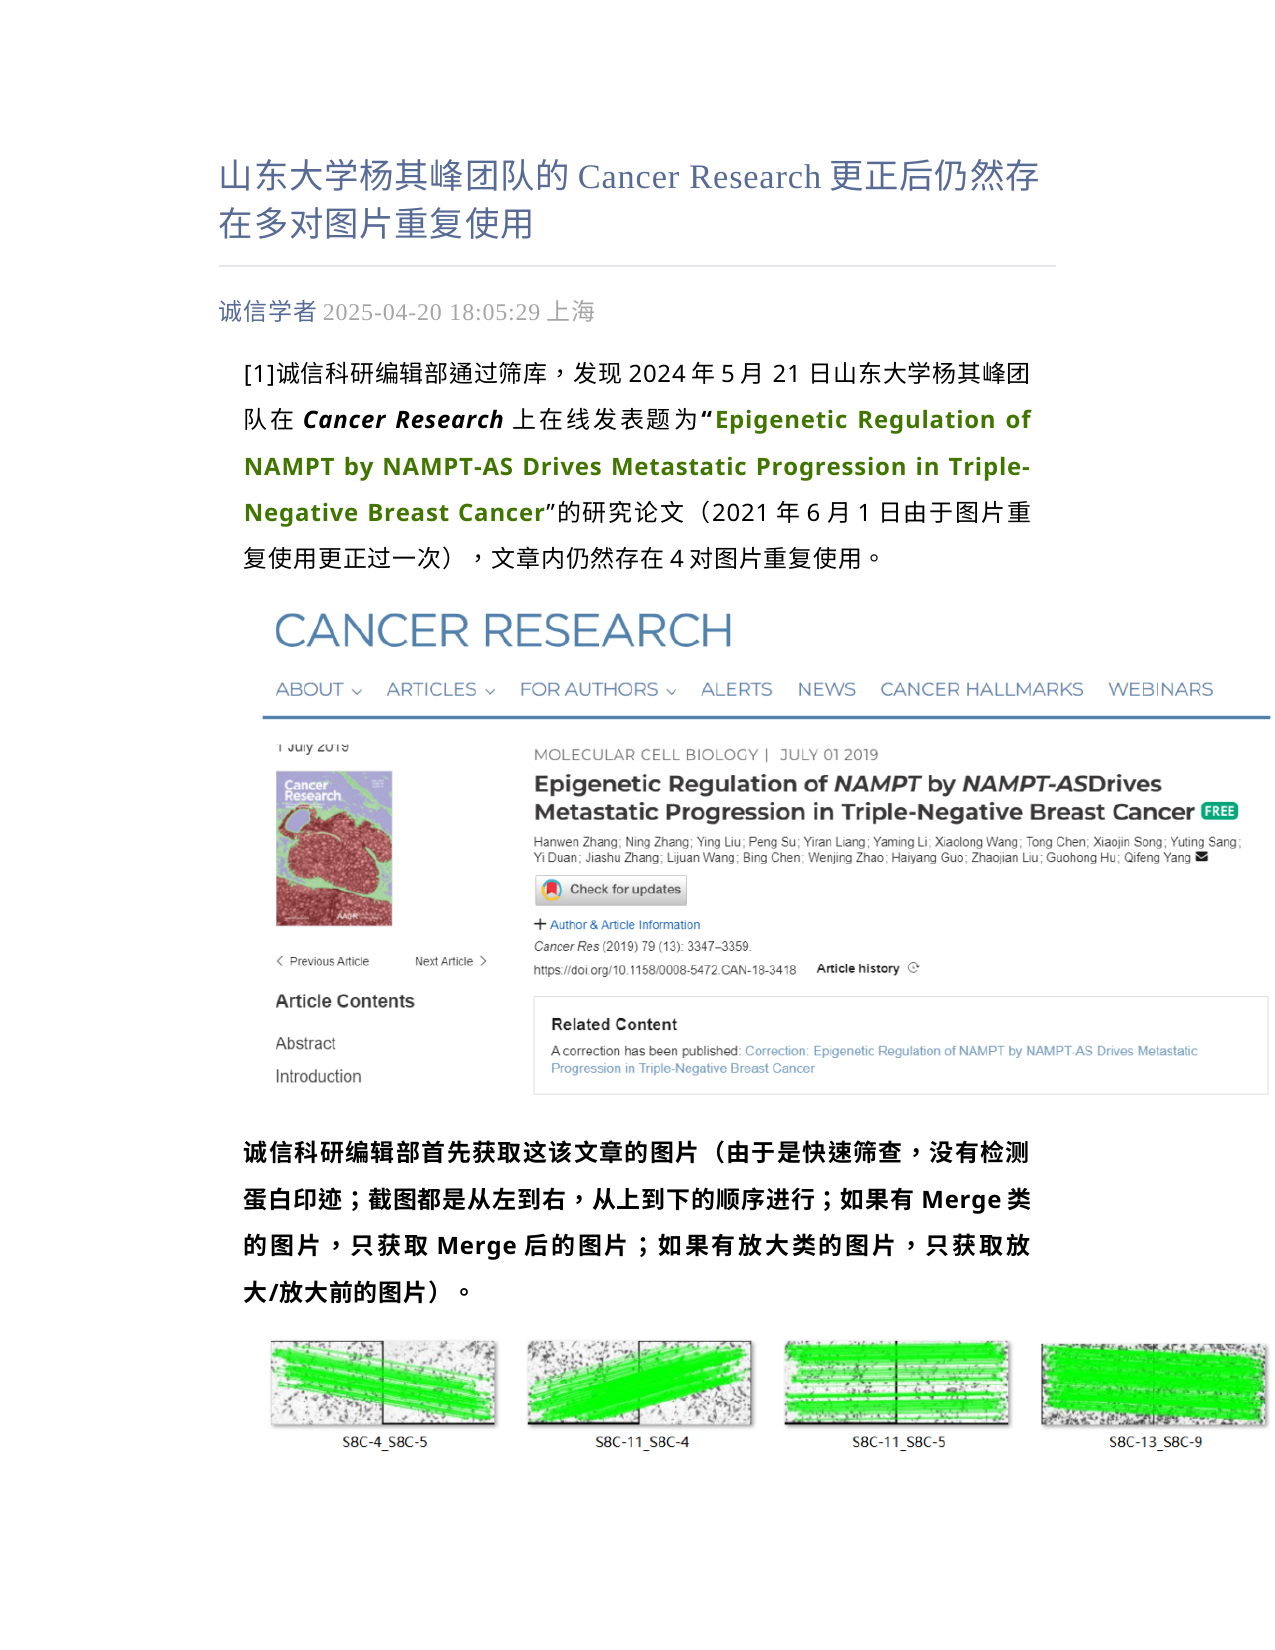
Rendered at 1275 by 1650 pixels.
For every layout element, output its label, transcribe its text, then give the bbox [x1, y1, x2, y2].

title 山东大学杨其峰团队的Cancer Research更正后仍然存在多对图片重复使用 [219, 150, 1056, 265]
text [1]诚信科研编辑部通过筛库，发现2024年5月 21 日山东大学杨其峰团队在Cancer Research 上在线发表题为“Epigenetic Regulation of NAMPT by NAMPT-AS Drives Metastatic Progression in Triple-Negative Breast Cancer”的研究论文（2021年6月1日由于图片重复使用更正过一次），文章内仍然存在4对图片重复使用。 [244, 342, 1031, 575]
text 诚信科研编辑部首先获取这该文章的图片（由于是快速筛查，没有检测蛋白印迹；截图都是从左到右，从上到下的顺序进行；如果有Merge类的图片，只获取Merge后的图片；如果有放大类的图片，只获取放大/放大前的图片）。 [244, 1122, 1031, 1308]
picture [262, 599, 1271, 1098]
picture [262, 1333, 1271, 1454]
list 诚信学者2025-04-20 18:05:29上海 [219, 287, 1056, 327]
